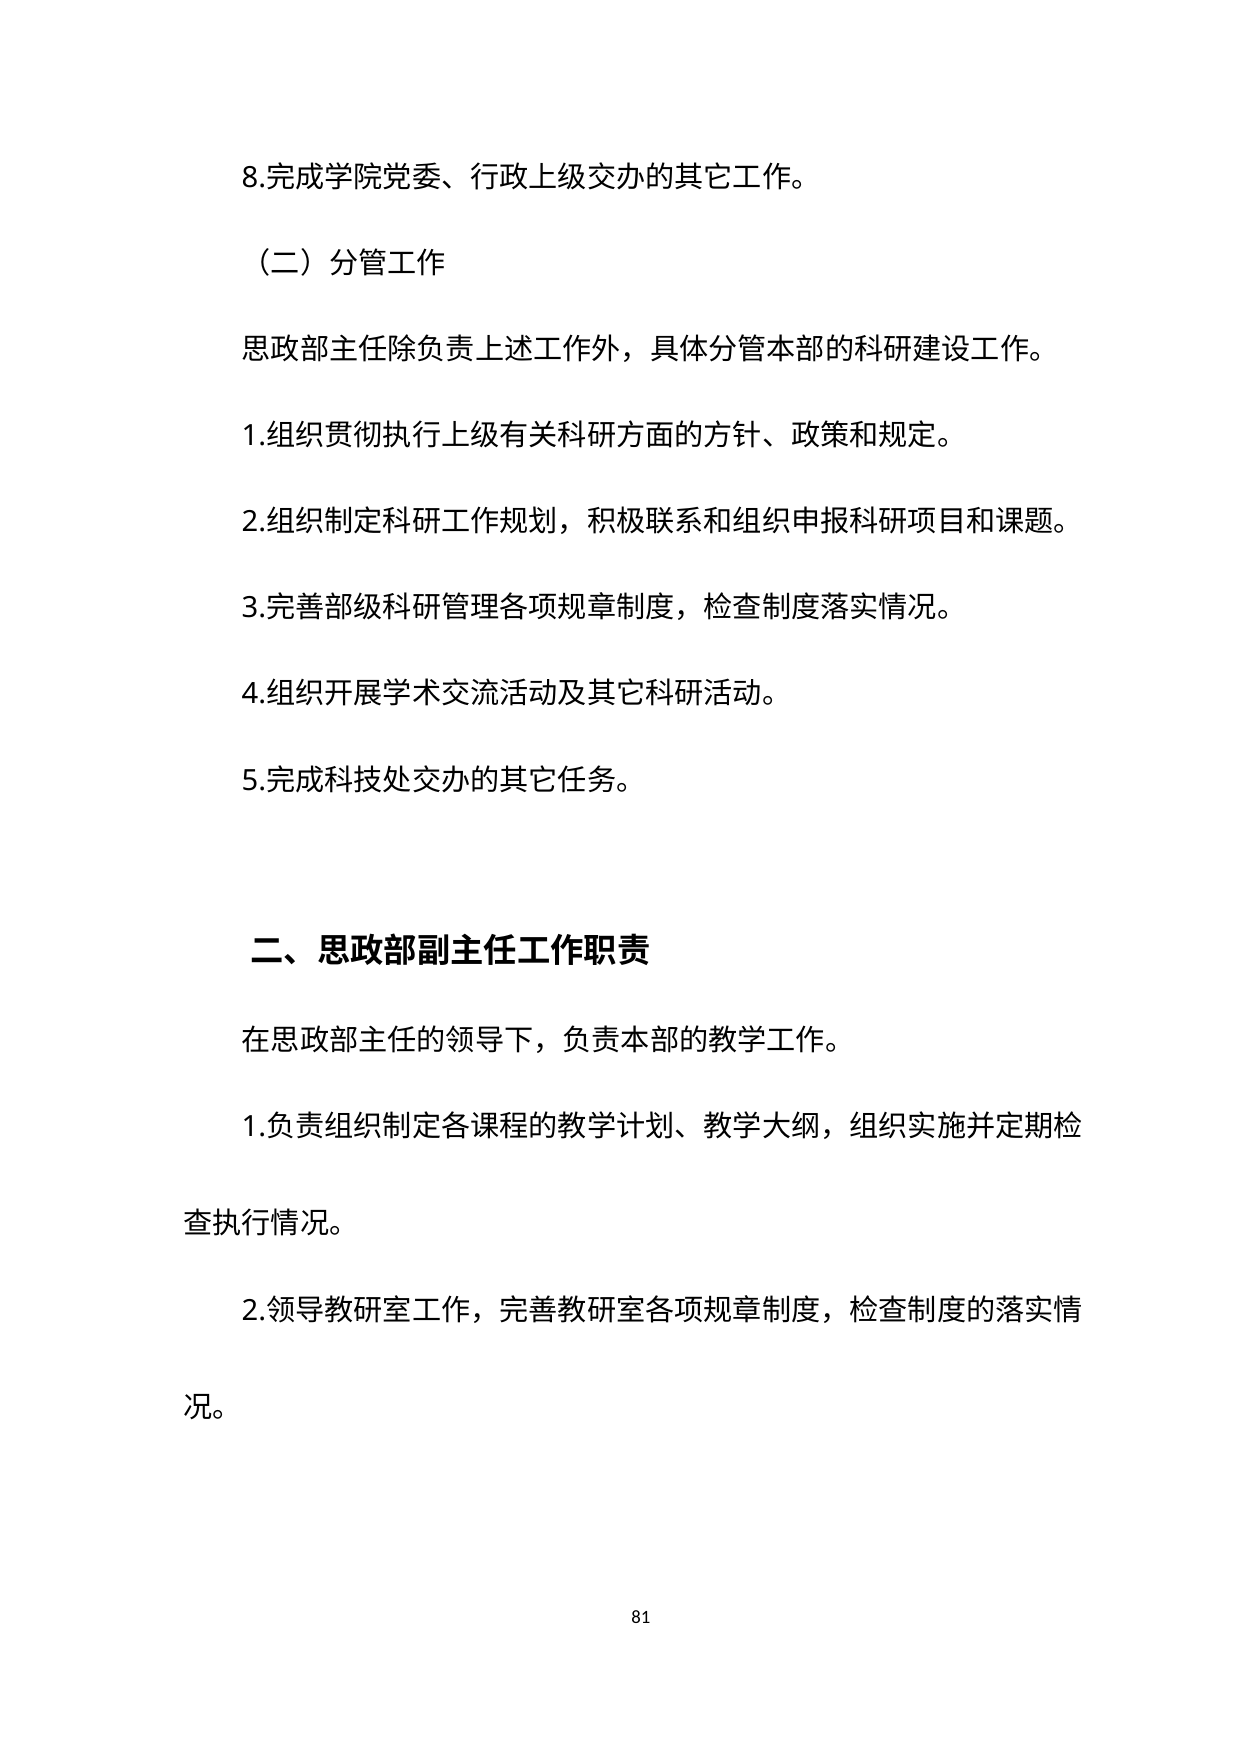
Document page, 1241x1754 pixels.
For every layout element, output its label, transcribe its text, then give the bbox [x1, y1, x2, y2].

text 1.负责组织制定各课程的教学计划、教学大纲，组织实施并定期检查执行情况。 [183, 1091, 1098, 1254]
text 在思政部主任的领导下，负责本部的教学工作。 [183, 1005, 1098, 1070]
text 4.组织开展学术交流活动及其它科研活动。 [183, 659, 1098, 724]
text 5.完成科技处交办的其它任务。 [183, 745, 1098, 810]
text 2.组织制定科研工作规划，积极联系和组织申报科研项目和课题。 [183, 487, 1098, 552]
text 思政部主任除负责上述工作外，具体分管本部的科研建设工作。 [183, 314, 1098, 379]
text 二、思政部副主任工作职责 [183, 916, 1098, 981]
text 3.完善部级科研管理各项规章制度，检查制度落实情况。 [183, 573, 1098, 638]
text 8.完成学院党委、行政上级交办的其它工作。 [183, 142, 1098, 207]
text 2.领导教研室工作，完善教研室各项规章制度，检查制度的落实情况。 [183, 1275, 1098, 1437]
text （二）分管工作 [183, 228, 1098, 293]
text 1.组织贯彻执行上级有关科研方面的方针、政策和规定。 [183, 400, 1098, 465]
